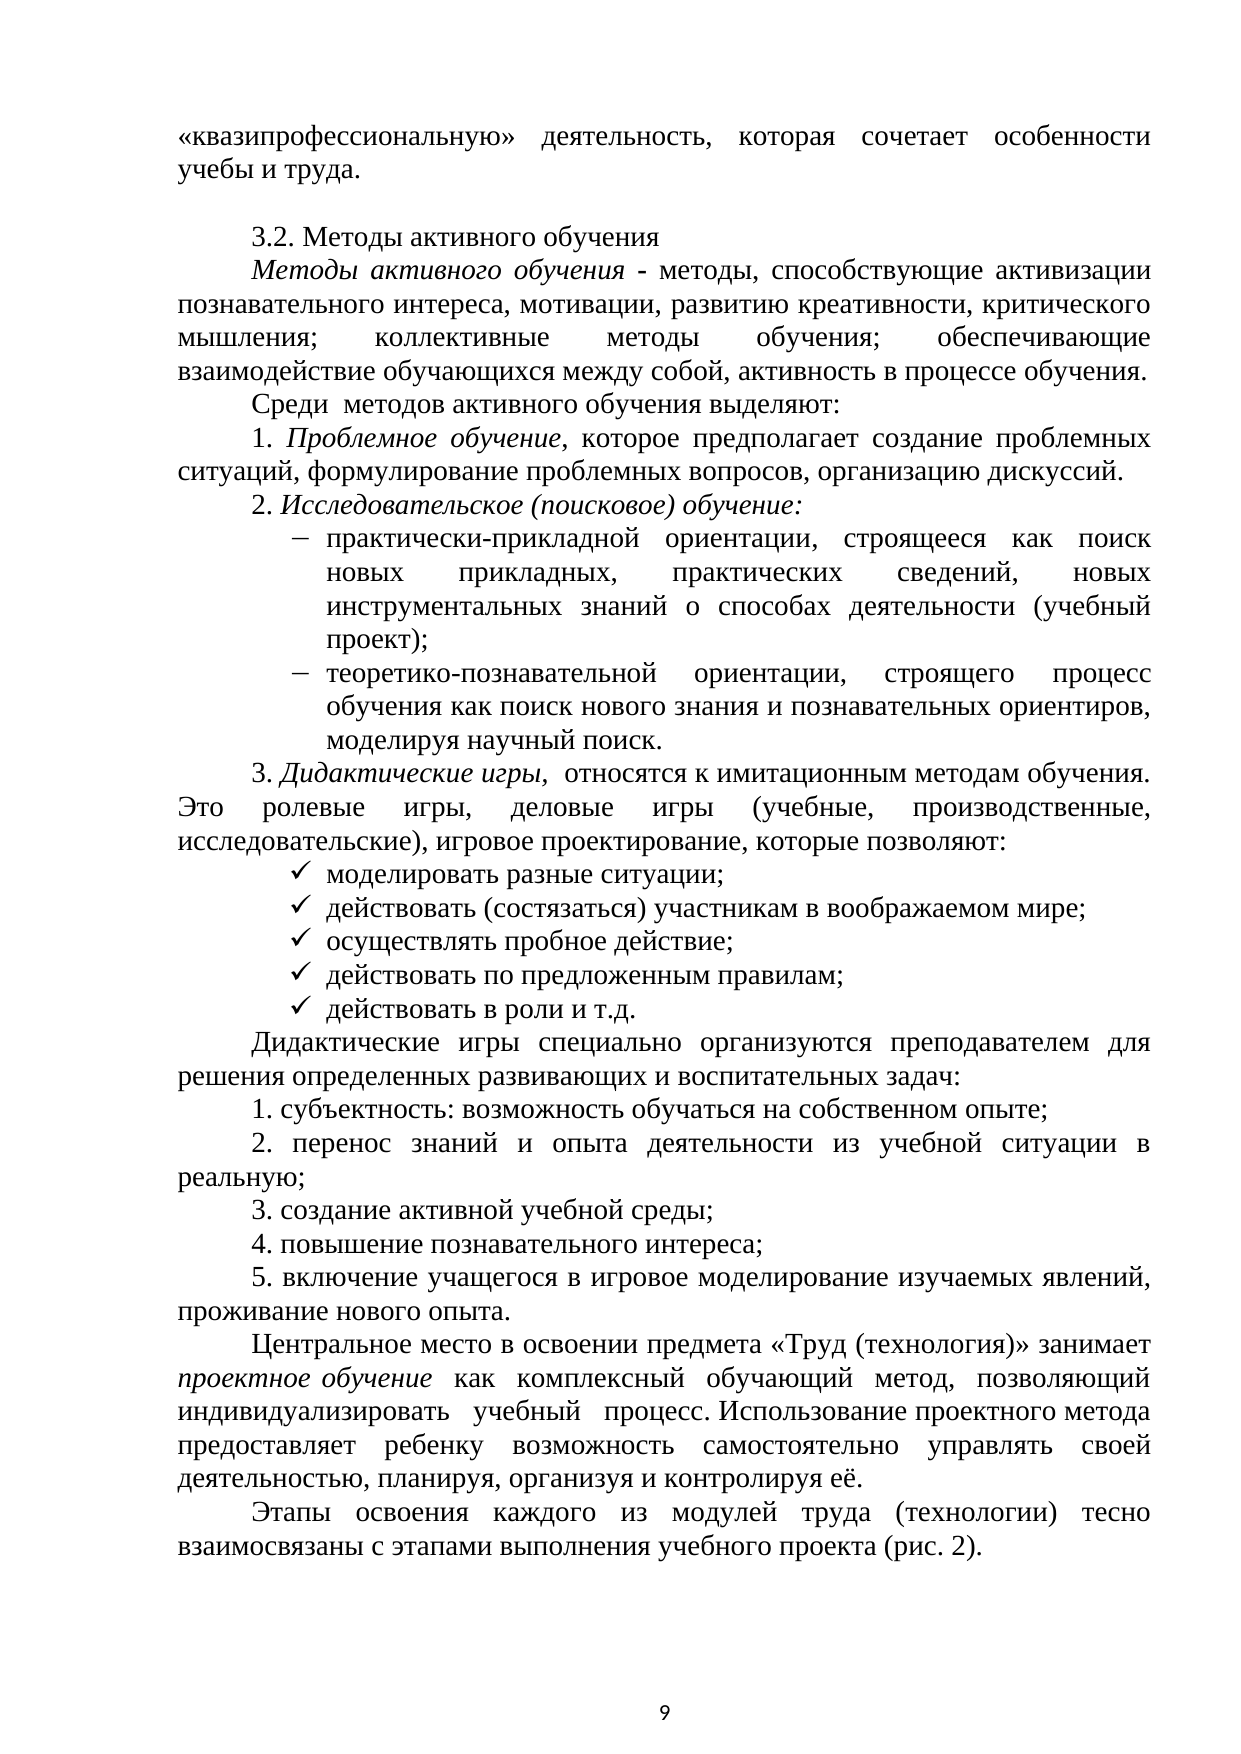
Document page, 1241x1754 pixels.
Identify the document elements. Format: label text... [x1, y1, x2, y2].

text Дидактические игры специально организуются преподавателем для решения определенных развивающих и воспитательных задач: [177, 1024, 1152, 1092]
text 2. перенос знаний и опыта деятельности из учебной ситуации в реальную; [177, 1125, 1152, 1192]
list действовать в роли и т.д. [288, 991, 1152, 1024]
text Этапы освоения каждого из модулей труда (технологии) тесно взаимосвязаны с этапами выполнения учебного проекта (рис. 2). [177, 1494, 1152, 1561]
text 3. Дидактические игры, относятся к имитационным методам обучения. Это ролевые игры, деловые игры (учебные, производственные, исследовательские), игровое проектирование, которые позволяют: [177, 756, 1152, 856]
list действовать (состязаться) участникам в воображаемом мире; [288, 890, 1152, 923]
text 1. Проблемное обучение, которое предполагает создание проблемных ситуаций, формулирование проблемных вопросов, организацию дискуссий. [177, 420, 1152, 487]
text Среди методов активного обучения выделяют: [177, 386, 1152, 420]
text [177, 118, 1152, 185]
text Центральное место в освоении предмета «Труд (технология)» занимает проектное обучение как комплексный обучающий метод, позволяющий индивидуализировать учебный процесс. Использование проектного метода предоставляет ребенку возможность самостоятельно управлять своей деятельностью, планируя, организуя и контролируя её. [177, 1326, 1152, 1494]
text 3.2. Методы активного обучения [177, 219, 1152, 252]
list осуществлять пробное действие; [288, 923, 1152, 957]
list действовать по предложенным правилам; [288, 957, 1152, 991]
text 2. Исследовательское (поисковое) обучение: [177, 487, 1152, 521]
list моделировать разные ситуации; [288, 856, 1152, 890]
list теоретико-познавательной ориентации, строящего процесс обучения как поиск нового знания и познавательных ориентиров, моделируя научный поиск. [288, 655, 1152, 756]
text 4. повышение познавательного интереса; [177, 1226, 1152, 1259]
text Методы активного обучения - методы, способствующие активизации познавательного интереса, мотивации, развитию креативности, критического мышления; коллективные методы обучения; обеспечивающие взаимодействие обучающихся между собой, активность в процессе обучения. [177, 252, 1152, 386]
text 3. создание активной учебной среды; [177, 1192, 1152, 1226]
list практически-прикладной ориентации, строящееся как поиск новых прикладных, практических сведений, новых инструментальных знаний о способах деятельности (учебный проект); [288, 521, 1152, 655]
text 5. включение учащегося в игровое моделирование изучаемых явлений, проживание нового опыта. [177, 1259, 1152, 1326]
text 1. субъектность: возможность обучаться на собственном опыте; [177, 1092, 1152, 1125]
